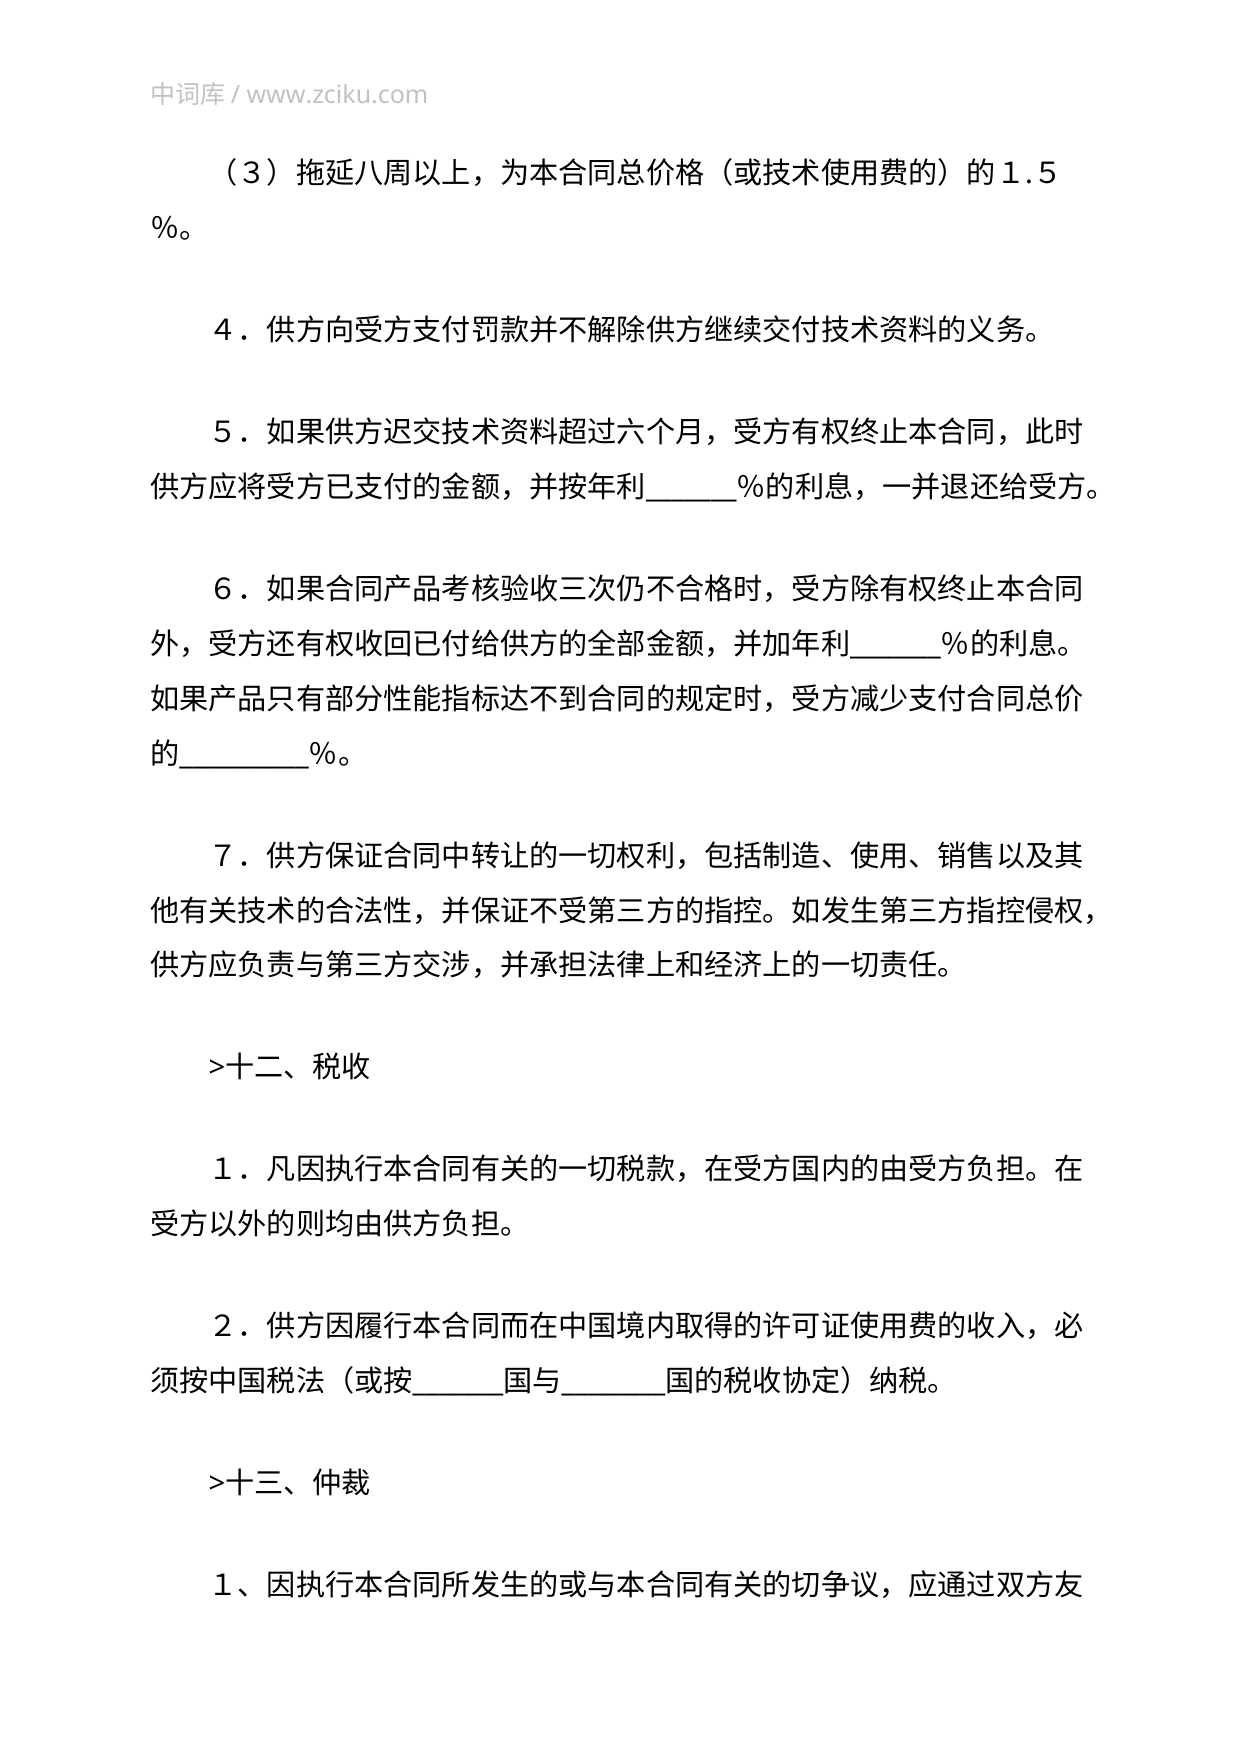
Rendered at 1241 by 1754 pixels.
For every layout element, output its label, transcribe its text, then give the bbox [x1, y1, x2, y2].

text １．凡因执行本合同有关的一切税款，在受方国内的由受方负担。在受方以外的则均由供方负担。 [150, 1146, 1090, 1243]
text ６．如果合同产品考核验收三次仍不合格时，受方除有权终止本合同外，受方还有权收回已付给供方的全部金额，并加年利_______％的利息。如果产品只有部分性能指标达不到合同的规定时，受方减少支付合同总价的__________％。 [150, 565, 1090, 773]
text ４．供方向受方支付罚款并不解除供方继续交付技术资料的义务。 [150, 307, 1090, 349]
text ７．供方保证合同中转让的一切权利，包括制造、使用、销售以及其他有关技术的合法性，并保证不受第三方的指控。如发生第三方指控侵权，供方应负责与第三方交涉，并承担法律上和经济上的一切责任。 [150, 832, 1090, 984]
text ２．供方因履行本合同而在中国境内取得的许可证使用费的收入，必须按中国税法（或按_______国与________国的税收协定）纳税。 [150, 1302, 1090, 1400]
text （３）拖延八周以上，为本合同总价格（或技术使用费的）的１.５％。 [150, 150, 1090, 247]
text >十二、税收 [150, 1044, 1090, 1086]
text >十三、仲裁 [150, 1459, 1090, 1502]
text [150, 1561, 1090, 1603]
text ５．如果供方迟交技术资料超过六个月，受方有权终止本合同，此时供方应将受方已支付的金额，并按年利_______％的利息，一并退还给受方。 [150, 408, 1090, 506]
